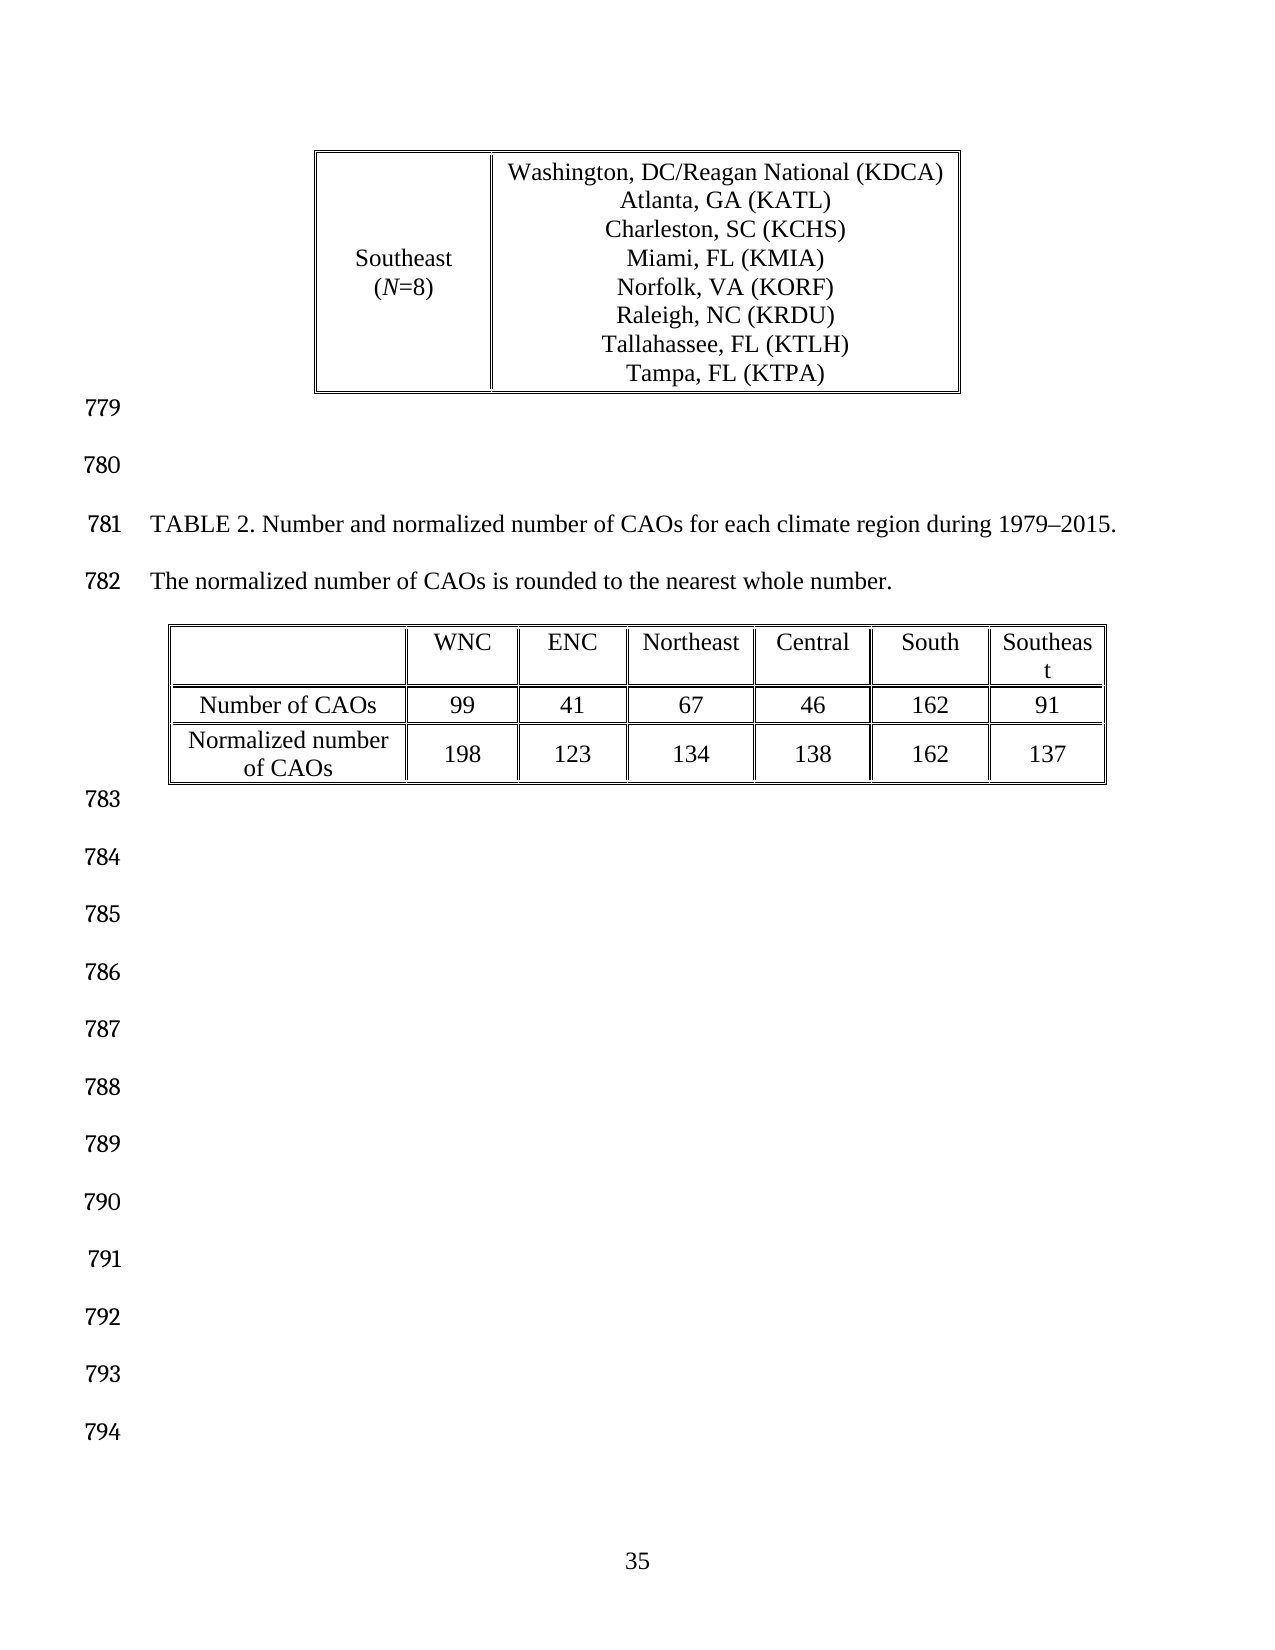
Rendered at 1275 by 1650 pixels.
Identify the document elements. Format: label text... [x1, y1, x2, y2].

table_cell 162 [871, 725, 989, 782]
table_cell 162 [873, 688, 988, 722]
table_cell Southeast (N=8) [317, 153, 491, 391]
table_cell 91 [989, 684, 1106, 722]
table_header Southeast [989, 627, 1104, 684]
table_header South [871, 627, 989, 684]
table_cell Number of CAOs [170, 684, 407, 722]
table_cell 46 [756, 688, 869, 722]
text TABLE 2. Number and normalized number of CAOs for each climate region during 1979–2015. The normalized number of CAOs is rounded to the nearest whole number. [150, 509, 1125, 595]
table_header Northeast [627, 627, 754, 684]
table_header WNC [407, 627, 518, 684]
table_cell 123 [518, 725, 627, 782]
table_cell 134 [627, 725, 754, 782]
table_cell 67 [629, 688, 753, 722]
table_cell Washington, DC/Reagan National (KDCA) Atlanta, GA (KATL) Charleston, SC (KCHS) Miami, FL (KMIA) Norfolk, VA (KORF) Raleigh, NC (KRDU) Tallahassee, FL (KTLH) Tampa, FL (KTPA) [491, 153, 958, 391]
table_cell 137 [989, 722, 1104, 782]
table_cell 198 [407, 725, 518, 782]
table_cell Normalized number of CAOs [171, 722, 407, 782]
table_cell 99 [408, 688, 517, 722]
table_header [171, 625, 407, 684]
table_cell 41 [520, 688, 626, 722]
table_header Central [755, 627, 871, 684]
table_cell 138 [755, 725, 871, 782]
table_header ENC [518, 627, 627, 684]
